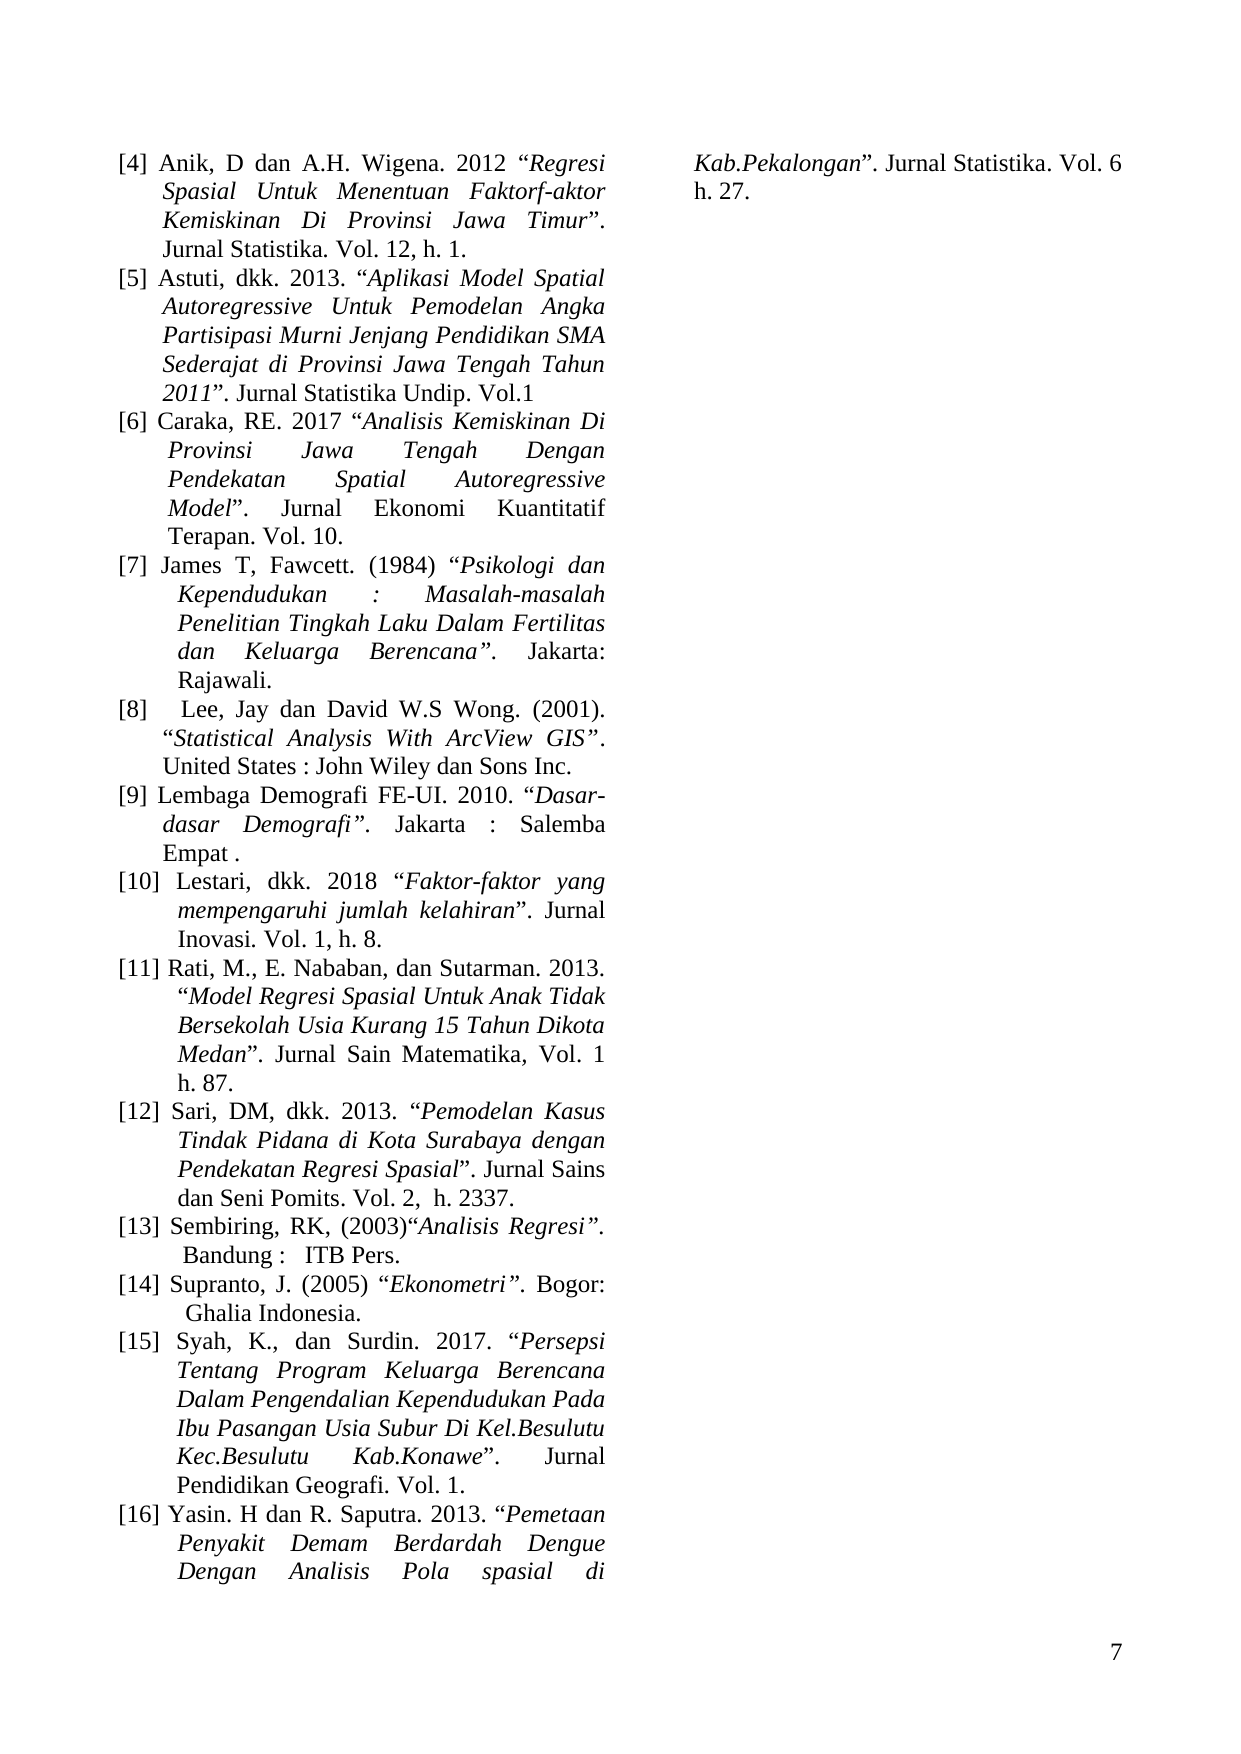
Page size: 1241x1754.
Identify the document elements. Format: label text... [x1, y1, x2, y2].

text [11] Rati, M., E. Nababan, dan Sutarman. 2013. “Model Regresi Spasial Untuk Anak Tidak Bersekolah Usia Kurang 15 Tahun Dikota Medan”. Jurnal Sain Matematika, Vol. 1 h. 87. [118, 953, 605, 1096]
text [9] Lembaga Demografi FE-UI. 2010. “Dasar-dasar Demografi”. Jakarta : Salemba Empat . [118, 780, 605, 866]
text [13] Sembiring, RK, (2003)“Analisis Regresi”. Bandung : ITB Pers. [118, 1211, 605, 1269]
text [14] Supranto, J. (2005) “Ekonometri”. Bogor: Ghalia Indonesia. [118, 1269, 605, 1326]
text [15] Syah, K., dan Surdin. 2017. “Persepsi Tentang Program Keluarga Berencana Dalam Pengendalian Kependudukan Pada Ibu Pasangan Usia Subur Di Kel.Besulutu Kec.Besulutu Kab.Konawe”. Jurnal Pendidikan Geografi. Vol. 1. [118, 1326, 605, 1499]
text [12] Sari, DM, dkk. 2013. “Pemodelan Kasus Tindak Pidana di Kota Surabaya dengan Pendekatan Regresi Spasial”. Jurnal Sains dan Seni Pomits. Vol. 2, h. 2337. [118, 1096, 605, 1211]
text [10] Lestari, dkk. 2018 “Faktor-faktor yang mempengaruhi jumlah kelahiran”. Jurnal Inovasi. Vol. 1, h. 8. [118, 866, 605, 953]
text [8] Lee, Jay dan David W.S Wong. (2001). “Statistical Analysis With ArcView GIS”. United States : John Wiley dan Sons Inc. [118, 694, 605, 780]
text [16] Yasin. H dan R. Saputra. 2013. “Pemetaan Penyakit Demam Berdardah Dengue Dengan Analisis Pola spasial di Kab.Pekalongan”. Jurnal Statistika. Vol. 6 h. 27. [118, 1499, 605, 1585]
text [6] Caraka, RE. 2017 “Analisis Kemiskinan Di Provinsi Jawa Tengah Dengan Pendekatan Spatial Autoregressive Model”. Jurnal Ekonomi Kuantitatif Terapan. Vol. 10. [118, 406, 605, 550]
text [16] Yasin. H dan R. Saputra. 2013. “Pemetaan Penyakit Demam Berdardah Dengue Dengan Analisis Pola spasial di Kab.Pekalongan”. Jurnal Statistika. Vol. 6 h. 27. [635, 148, 1122, 205]
text [4] Anik, D dan A.H. Wigena. 2012 “Regresi Spasial Untuk Menentuan Faktorf-aktor Kemiskinan Di Provinsi Jawa Timur”. Jurnal Statistika. Vol. 12, h. 1. [118, 148, 605, 263]
text [7] James T, Fawcett. (1984) “Psikologi dan Kependudukan : Masalah-masalah Penelitian Tingkah Laku Dalam Fertilitas dan Keluarga Berencana”. Jakarta: Rajawali. [118, 550, 605, 694]
text [5] Astuti, dkk. 2013. “Aplikasi Model Spatial Autoregressive Untuk Pemodelan Angka Partisipasi Murni Jenjang Pendidikan SMA Sederajat di Provinsi Jawa Tengah Tahun 2011”. Jurnal Statistika Undip. Vol.1 [118, 263, 605, 406]
